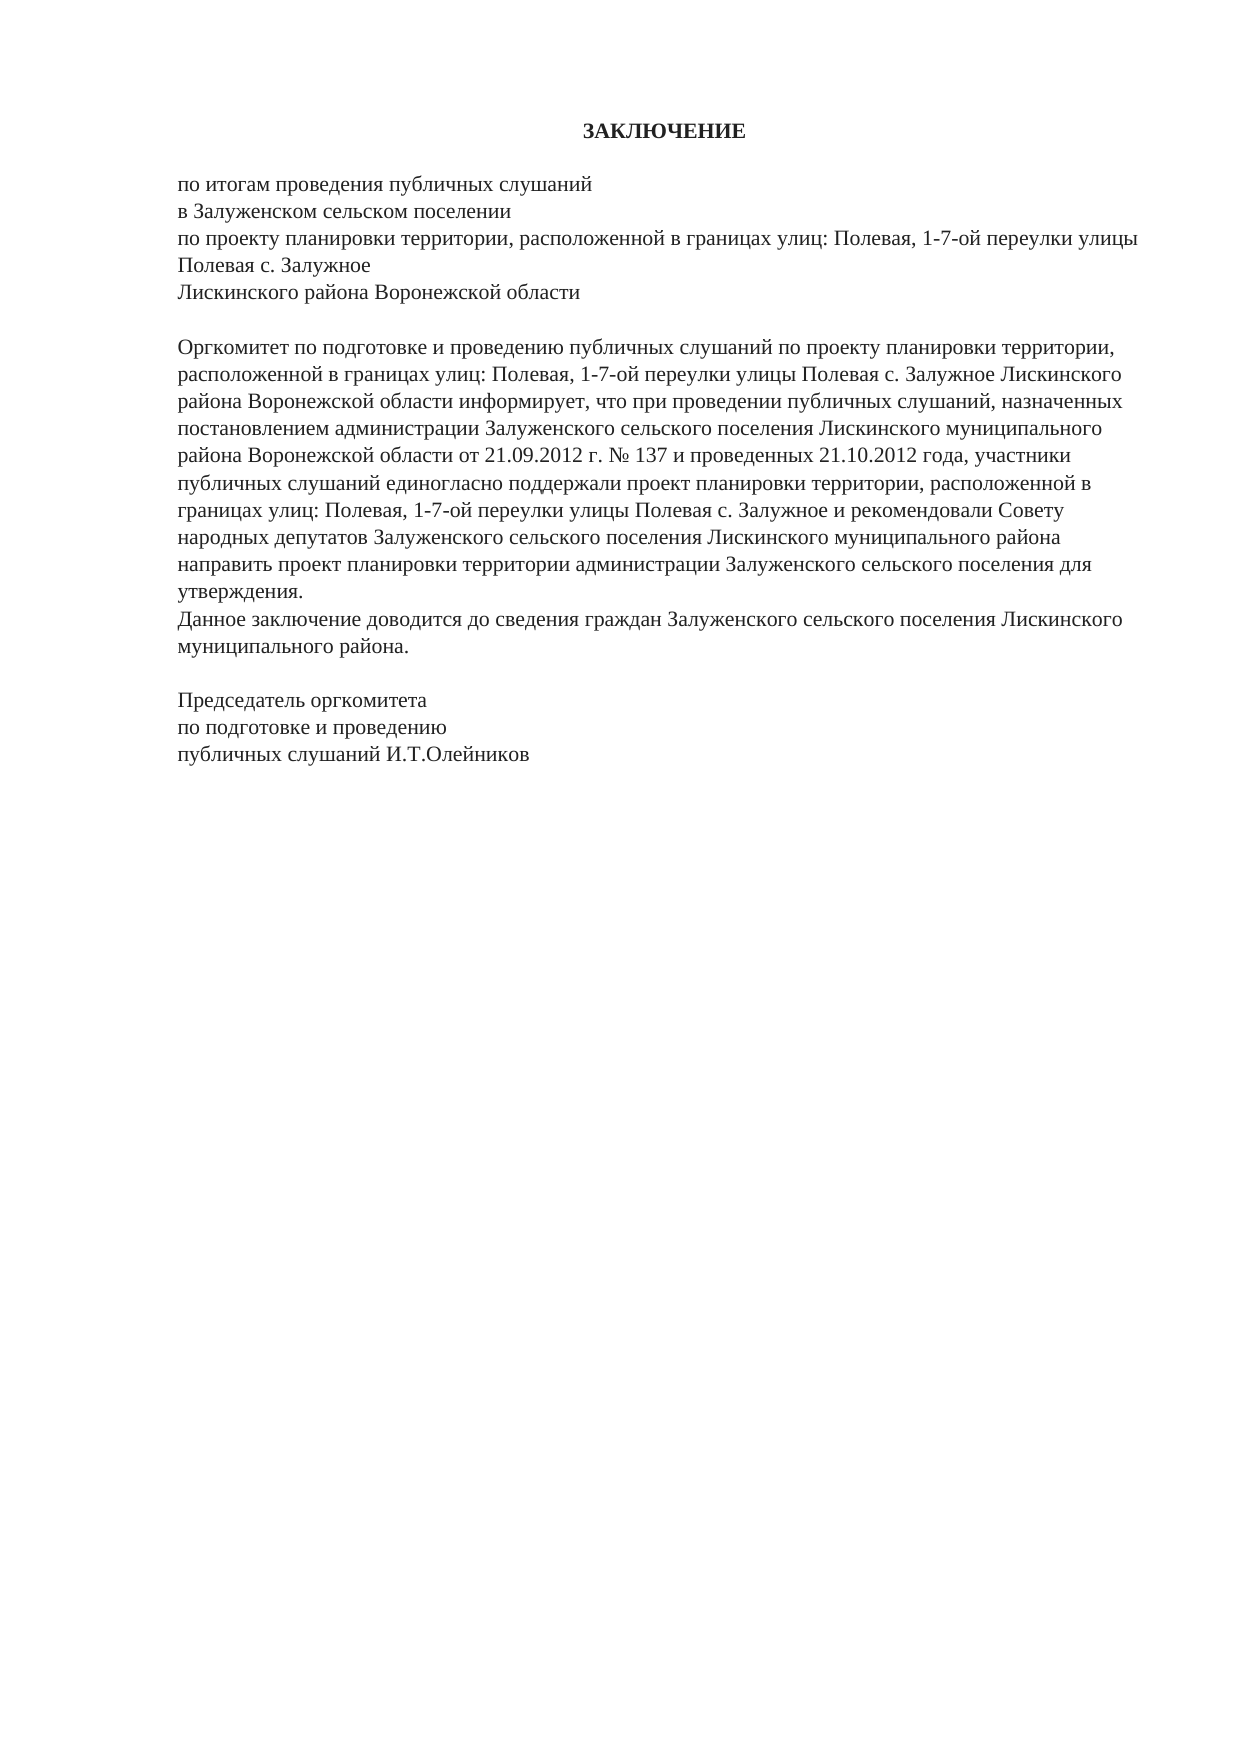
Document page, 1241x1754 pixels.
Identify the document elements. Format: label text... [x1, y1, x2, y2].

text ЗАКЛЮЧЕНИЕ [177, 118, 1152, 143]
text по итогам проведения публичных слушаний в Залуженском сельском поселении по проекту планировки территории, расположенной в границах улиц: Полевая, 1-7-ой переулки улицы Полевая с. Залужное Лискинского района Воронежской области Оргкомитет по подготовке и проведению публичных слушаний по проекту планировки территории, расположенной в границах улиц: Полевая, 1-7-ой переулки улицы Полевая с. Залужное Лискинского района Воронежской области информирует, что при проведении публичных слушаний, назначенных постановлением администрации Залуженского сельского поселения Лискинского муниципального района Воронежской области от 21.09.2012 г. № 137 и проведенных 21.10.2012 года, участники публичных слушаний единогласно поддержали проект планировки территории, расположенной в границах улиц: Полевая, 1-7-ой переулки улицы Полевая с. Залужное и рекомендовали Совету народных депутатов Залуженского сельского поселения Лискинского муниципального района направить проект планировки территории администрации Залуженского сельского поселения для утверждения. Данное заключение доводится до сведения граждан Залуженского сельского поселения Лискинского муниципального района. Председатель оргкомитета по подготовке и проведению публичных слушаний И.Т.Олейников [177, 143, 1152, 767]
